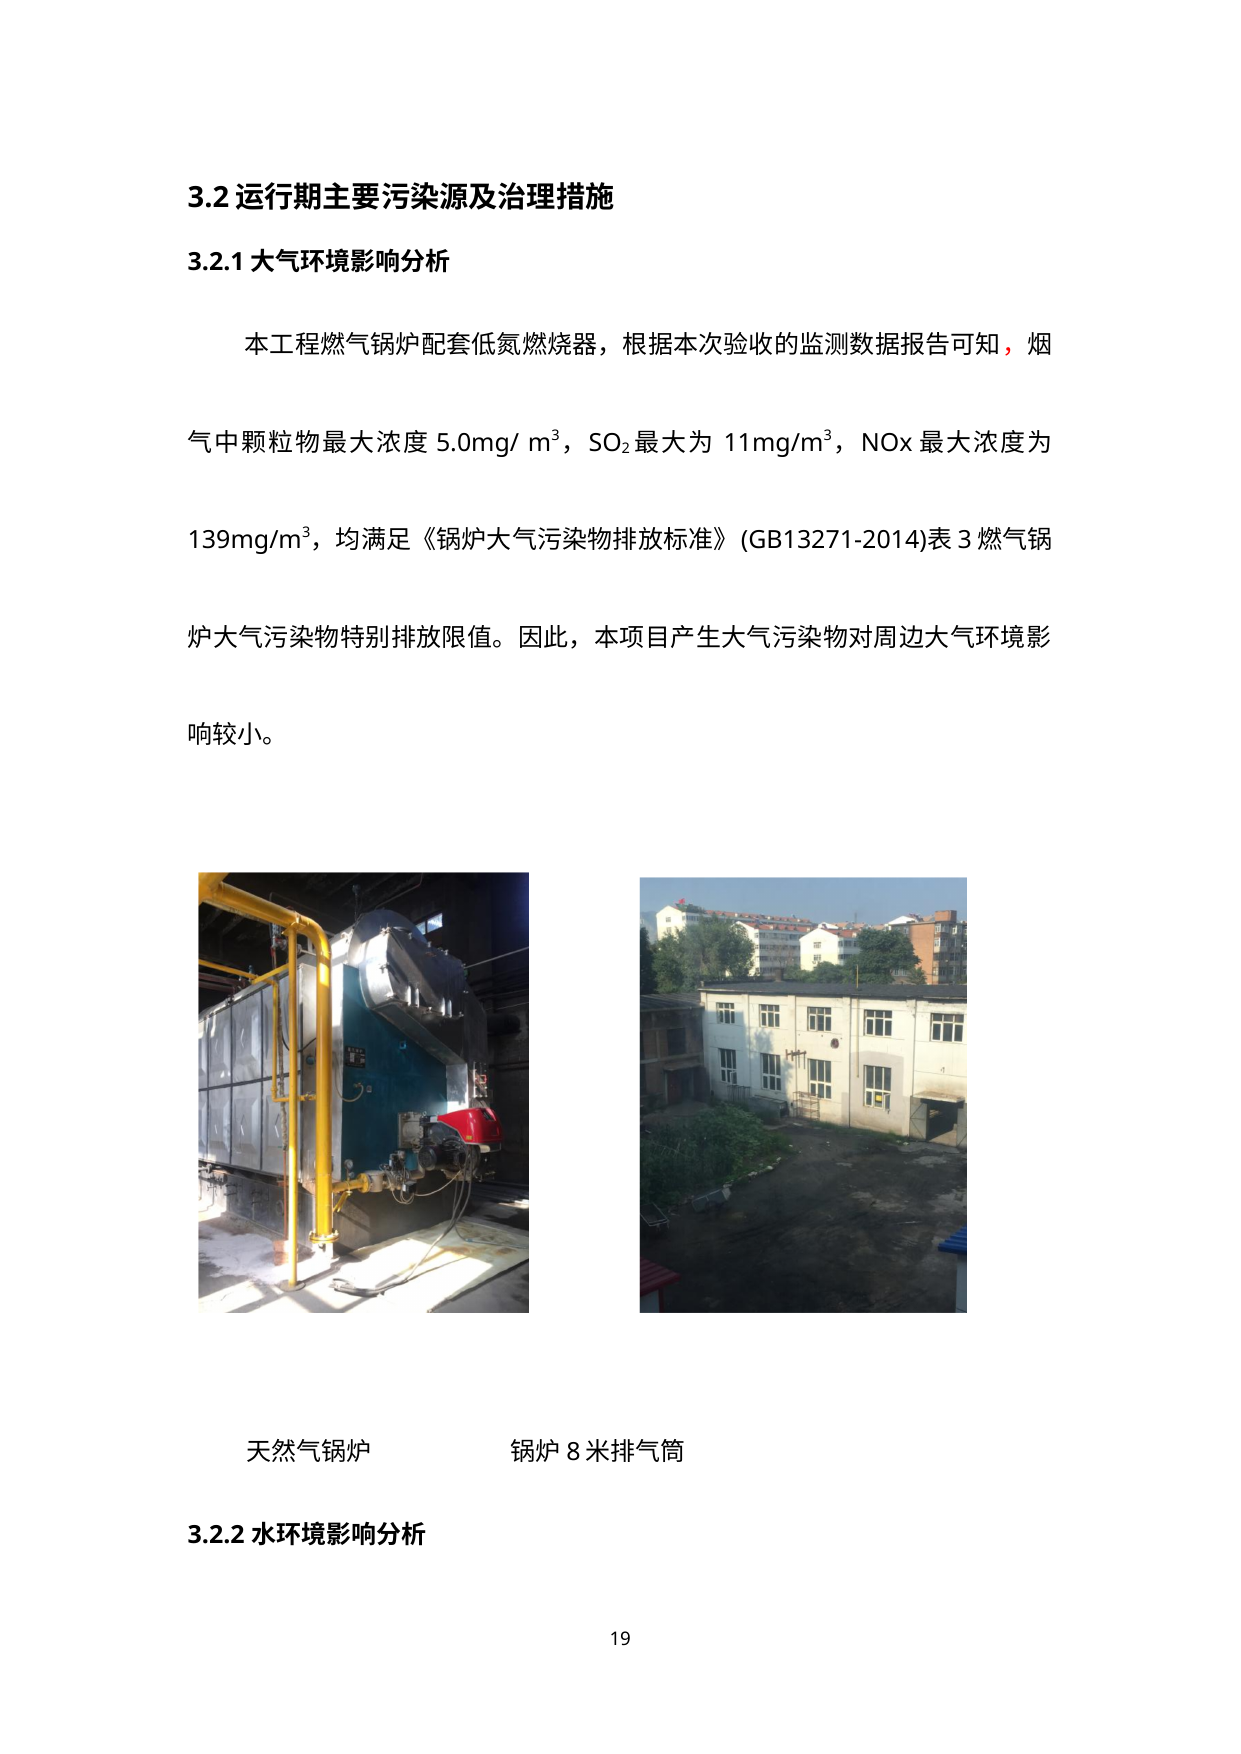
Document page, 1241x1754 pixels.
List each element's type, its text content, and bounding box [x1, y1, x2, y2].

picture [199, 873, 529, 1312]
picture [640, 878, 967, 1312]
subtitle 3.2运行期主要污染源及治理措施 [187, 162, 1053, 227]
text 本工程燃气锅炉配套低氮燃烧器，根据本次验收的监测数据报告可知，烟气中颗粒物最大浓度5.0mg/ m3，SO2最大为 11mg/m3，NOx最大浓度为139mg/m3，均满足《锅炉大气污染物排放标准》(GB13271-2014)表3燃气锅炉大气污染物特别排放限值。因此，本项目产生大气污染物对周边大气环境影响较小。 [187, 310, 1053, 765]
text 天然气锅炉 锅炉8米排气筒 [187, 1417, 1053, 1482]
text 3.2.1大气环境影响分析 [187, 227, 1053, 292]
text 3.2.2 水环境影响分析 [187, 1500, 1053, 1565]
